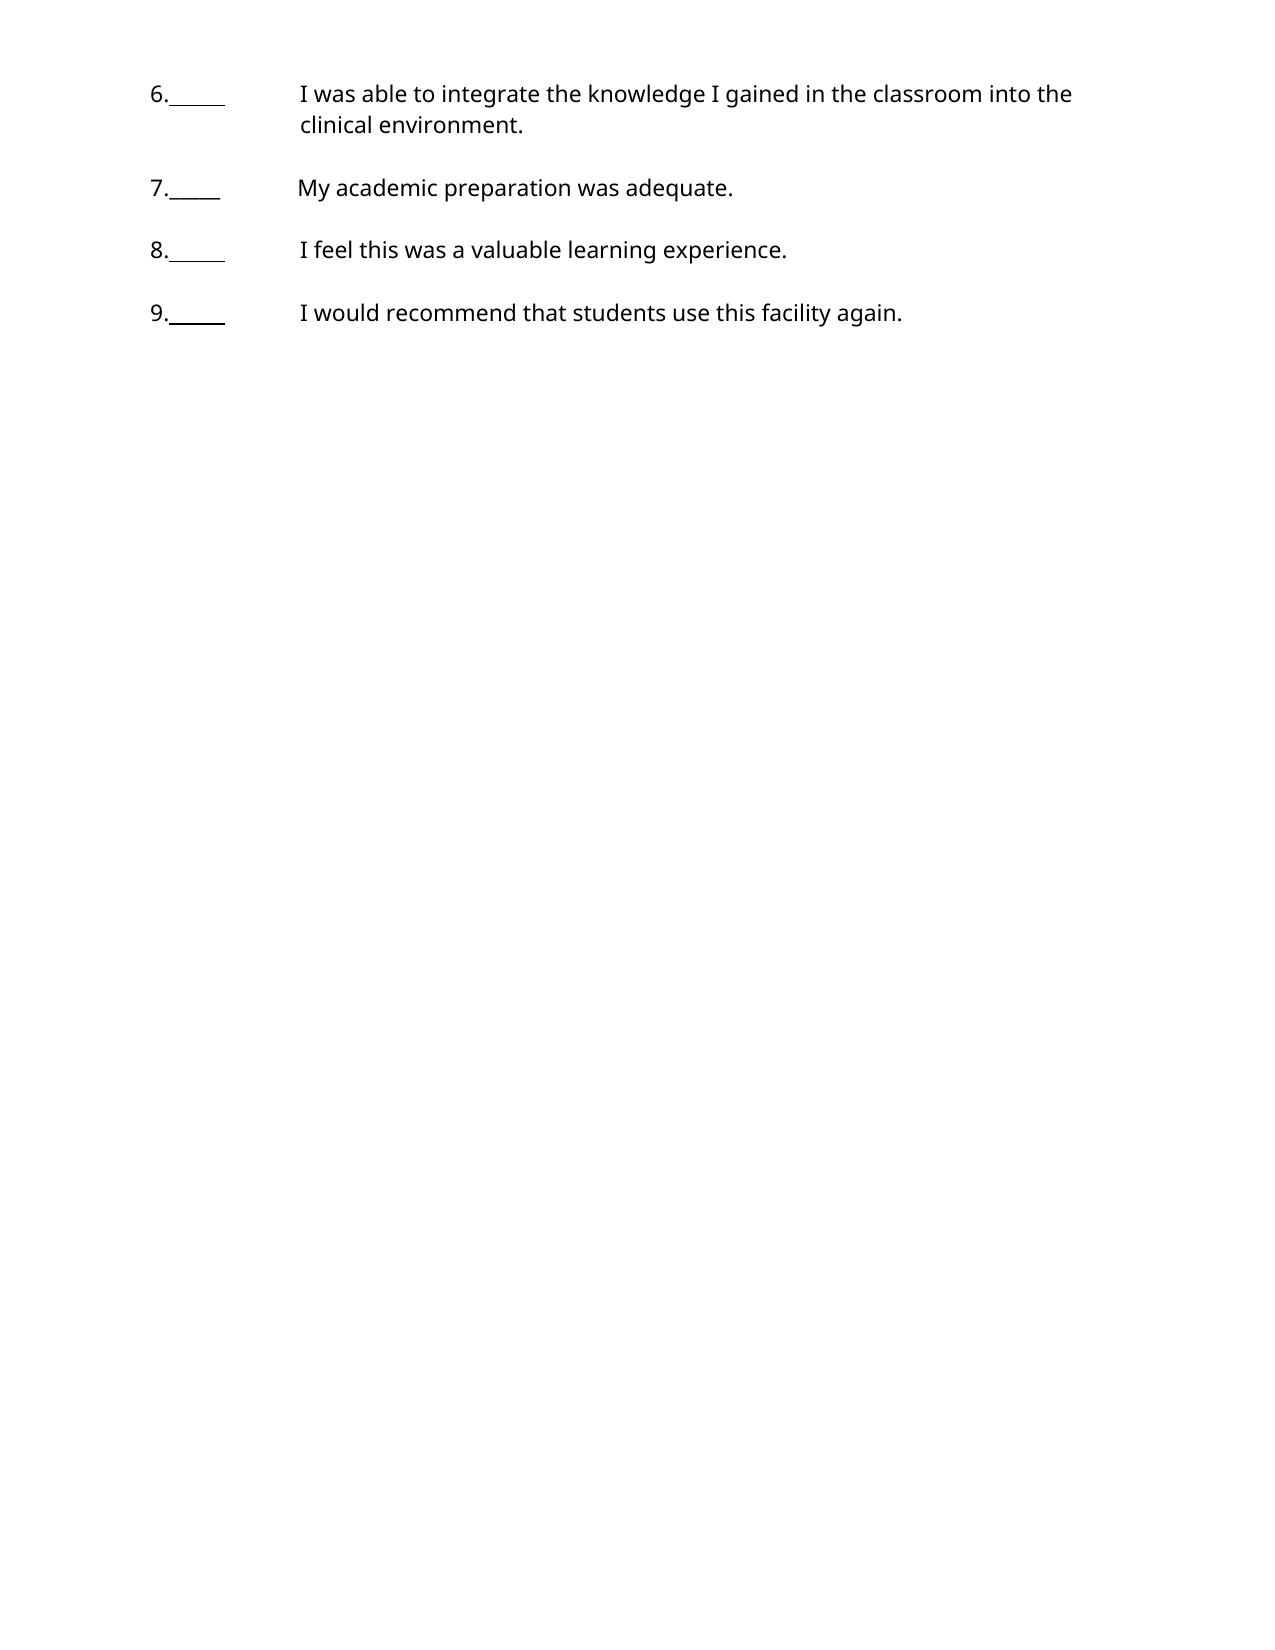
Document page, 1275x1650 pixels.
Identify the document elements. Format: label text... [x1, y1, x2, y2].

text 8. I feel this was a valuable learning experience. [37, 234, 1125, 266]
text 6. I was able to integrate the knowledge I gained in the classroom into the clinical environment. [37, 78, 1125, 141]
text 7._____ My academic preparation was adequate. [150, 172, 1125, 203]
text 9. I would recommend that students use this facility again. [37, 297, 1125, 328]
